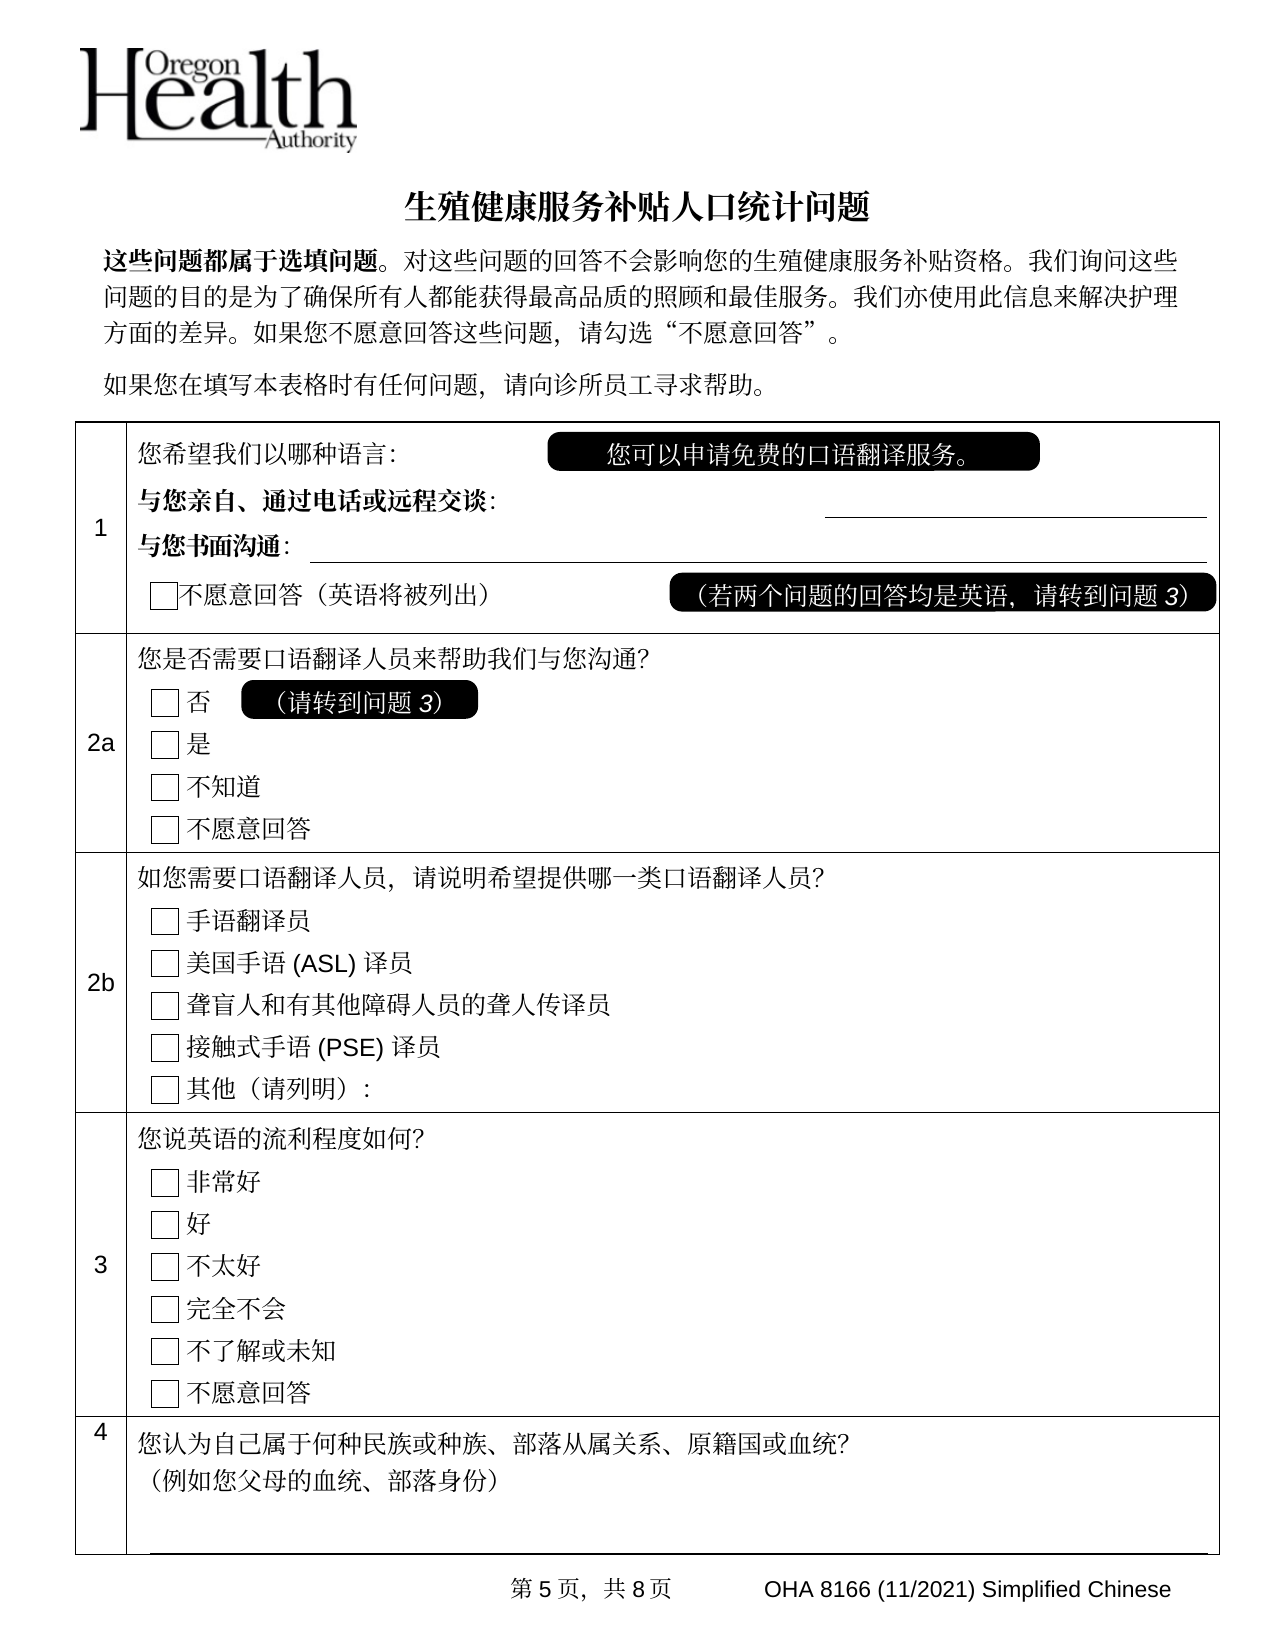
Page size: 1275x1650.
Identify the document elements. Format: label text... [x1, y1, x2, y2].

table_header 您希望我们以哪种语言： 不愿意回答（英语将被列出） [127, 423, 1219, 632]
table_cell 2a [76, 634, 126, 852]
text 这些问题都属于选填问题。对这些问题的回答不会影响您的生殖健康服务补贴资格。我们询问这些问题的目的是为了确保所有人都能获得最高品质的照顾和最佳服务。我们亦使用此信息来解决护理方面的差异。如果您不愿意回答这些问题，请勾选“不愿意回答”。 [103, 241, 1182, 349]
table_cell 否 是 不知道 不愿意回答 [127, 682, 1219, 852]
table_cell 非常好 好 不太好 完全不会 不了解或未知 不愿意回答 [127, 1162, 1219, 1416]
picture [80, 48, 357, 153]
table_header 1 [76, 423, 126, 632]
table_cell 您说英语的流利程度如何？ [127, 1113, 1219, 1162]
table_cell 您认为自己属于何种民族或种族、部落从属关系、原籍国或血统？ （例如您父母的血统、部落身份） 不愿意回答 [127, 1417, 1219, 1554]
table_cell 3 [76, 1113, 126, 1416]
text 如果您在填写本表格时有任何问题，请向诊所员工寻求帮助。 [103, 366, 1199, 402]
table_cell 如您需要口语翻译人员，请说明希望提供哪一类口语翻译人员？ 手语翻译员 美国手语 (ASL) 译员 聋盲人和有其他障碍人员的聋人传译员 接触式手语 (PSE) 译员 其他（请列明）： [127, 853, 1219, 1112]
table_cell 4 [76, 1417, 126, 1554]
table_cell 您是否需要口语翻译人员来帮助我们与您沟通？ [127, 634, 1219, 682]
table_cell 2b [76, 853, 126, 1112]
